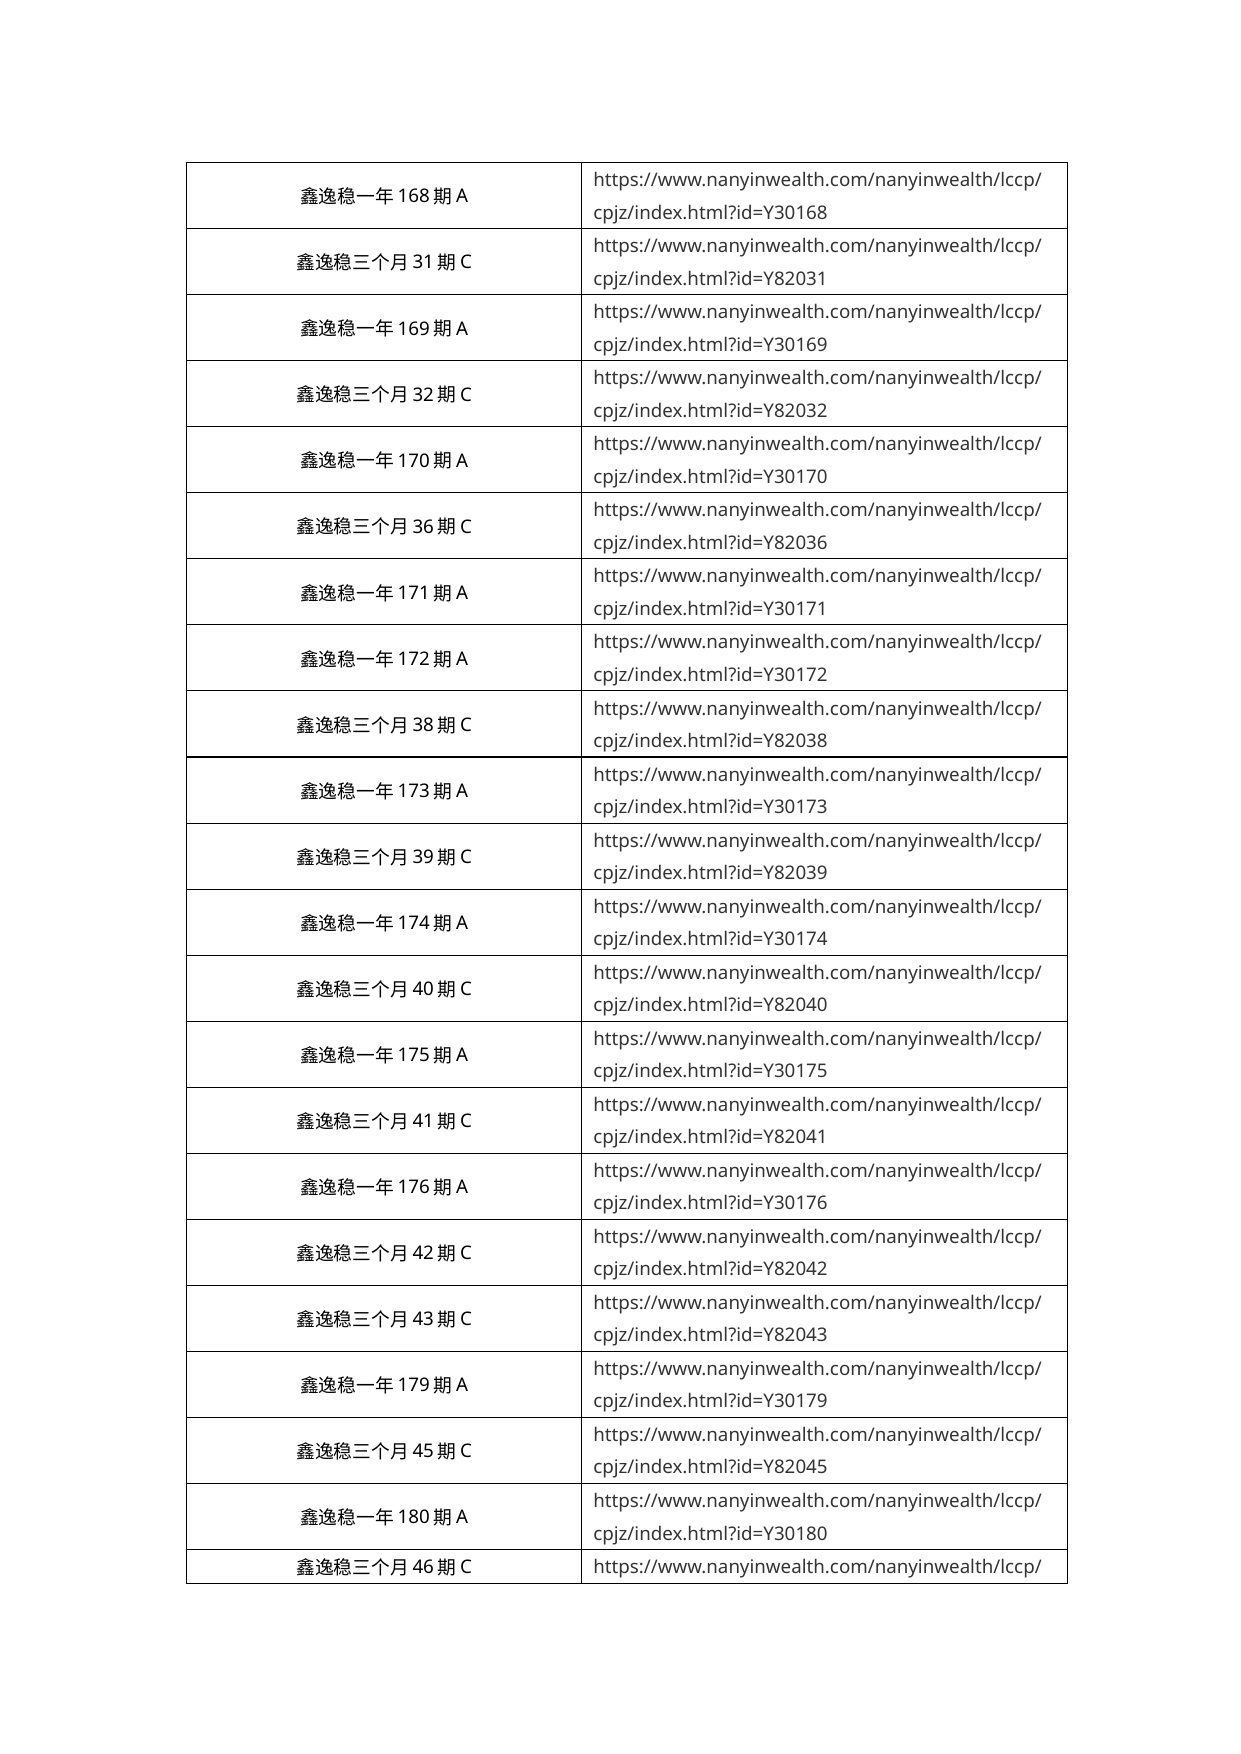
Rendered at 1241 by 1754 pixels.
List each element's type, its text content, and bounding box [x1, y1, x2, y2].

table_cell 鑫逸稳一年170期A [187, 427, 581, 492]
table_cell 鑫逸稳三个月39期C [187, 824, 581, 888]
table_cell https://www.nanyinwealth.com/nanyinwealth/lccp/cpjz/index.html?id=Y82040 [582, 956, 1067, 1021]
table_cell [582, 1550, 1067, 1582]
table_cell 鑫逸稳三个月32期C [187, 361, 581, 426]
table_cell https://www.nanyinwealth.com/nanyinwealth/lccp/cpjz/index.html?id=Y30168 [582, 163, 1067, 228]
table_cell https://www.nanyinwealth.com/nanyinwealth/lccp/cpjz/index.html?id=Y82041 [582, 1088, 1067, 1153]
table_cell 鑫逸稳一年168期A [187, 163, 581, 228]
table_cell https://www.nanyinwealth.com/nanyinwealth/lccp/cpjz/index.html?id=Y82043 [582, 1286, 1067, 1351]
table_cell 鑫逸稳一年176期A [187, 1154, 581, 1219]
table_cell 鑫逸稳三个月43期C [187, 1286, 581, 1351]
table_cell 鑫逸稳三个月36期C [187, 493, 581, 558]
table_cell 鑫逸稳三个月42期C [187, 1220, 581, 1285]
table_cell 鑫逸稳一年172期A [187, 625, 581, 690]
table_cell https://www.nanyinwealth.com/nanyinwealth/lccp/cpjz/index.html?id=Y82038 [582, 691, 1067, 756]
table_cell https://www.nanyinwealth.com/nanyinwealth/lccp/cpjz/index.html?id=Y30175 [582, 1022, 1067, 1087]
table_cell 鑫逸稳三个月46期C [187, 1550, 581, 1582]
table_cell https://www.nanyinwealth.com/nanyinwealth/lccp/cpjz/index.html?id=Y30171 [582, 559, 1067, 624]
table_cell https://www.nanyinwealth.com/nanyinwealth/lccp/cpjz/index.html?id=Y30179 [582, 1352, 1067, 1417]
table_cell 鑫逸稳三个月45期C [187, 1418, 581, 1483]
table_cell 鑫逸稳一年171期A [187, 559, 581, 624]
table_cell https://www.nanyinwealth.com/nanyinwealth/lccp/cpjz/index.html?id=Y30174 [582, 890, 1067, 954]
table_cell 鑫逸稳一年180期A [187, 1484, 581, 1549]
table_cell https://www.nanyinwealth.com/nanyinwealth/lccp/cpjz/index.html?id=Y30172 [582, 625, 1067, 690]
table_cell https://www.nanyinwealth.com/nanyinwealth/lccp/cpjz/index.html?id=Y82032 [582, 361, 1067, 426]
table_cell https://www.nanyinwealth.com/nanyinwealth/lccp/cpjz/index.html?id=Y82039 [582, 824, 1067, 888]
table_cell https://www.nanyinwealth.com/nanyinwealth/lccp/cpjz/index.html?id=Y82031 [582, 229, 1067, 294]
table_cell 鑫逸稳三个月38期C [187, 691, 581, 756]
table_cell 鑫逸稳三个月41期C [187, 1088, 581, 1153]
table_cell 鑫逸稳三个月31期C [187, 229, 581, 294]
table_cell https://www.nanyinwealth.com/nanyinwealth/lccp/cpjz/index.html?id=Y82036 [582, 493, 1067, 558]
table_cell 鑫逸稳一年175期A [187, 1022, 581, 1087]
table_cell 鑫逸稳一年173期A [187, 758, 581, 822]
table_cell https://www.nanyinwealth.com/nanyinwealth/lccp/cpjz/index.html?id=Y82042 [582, 1220, 1067, 1285]
table_cell https://www.nanyinwealth.com/nanyinwealth/lccp/cpjz/index.html?id=Y30169 [582, 295, 1067, 360]
table_cell https://www.nanyinwealth.com/nanyinwealth/lccp/cpjz/index.html?id=Y30170 [582, 427, 1067, 492]
table_cell https://www.nanyinwealth.com/nanyinwealth/lccp/cpjz/index.html?id=Y30180 [582, 1484, 1067, 1549]
table_cell 鑫逸稳一年174期A [187, 890, 581, 954]
table_cell 鑫逸稳一年179期A [187, 1352, 581, 1417]
table_cell https://www.nanyinwealth.com/nanyinwealth/lccp/cpjz/index.html?id=Y30173 [582, 758, 1067, 822]
table_cell https://www.nanyinwealth.com/nanyinwealth/lccp/cpjz/index.html?id=Y30176 [582, 1154, 1067, 1219]
table_cell 鑫逸稳三个月40期C [187, 956, 581, 1021]
table_cell https://www.nanyinwealth.com/nanyinwealth/lccp/cpjz/index.html?id=Y82045 [582, 1418, 1067, 1483]
table_cell 鑫逸稳一年169期A [187, 295, 581, 360]
